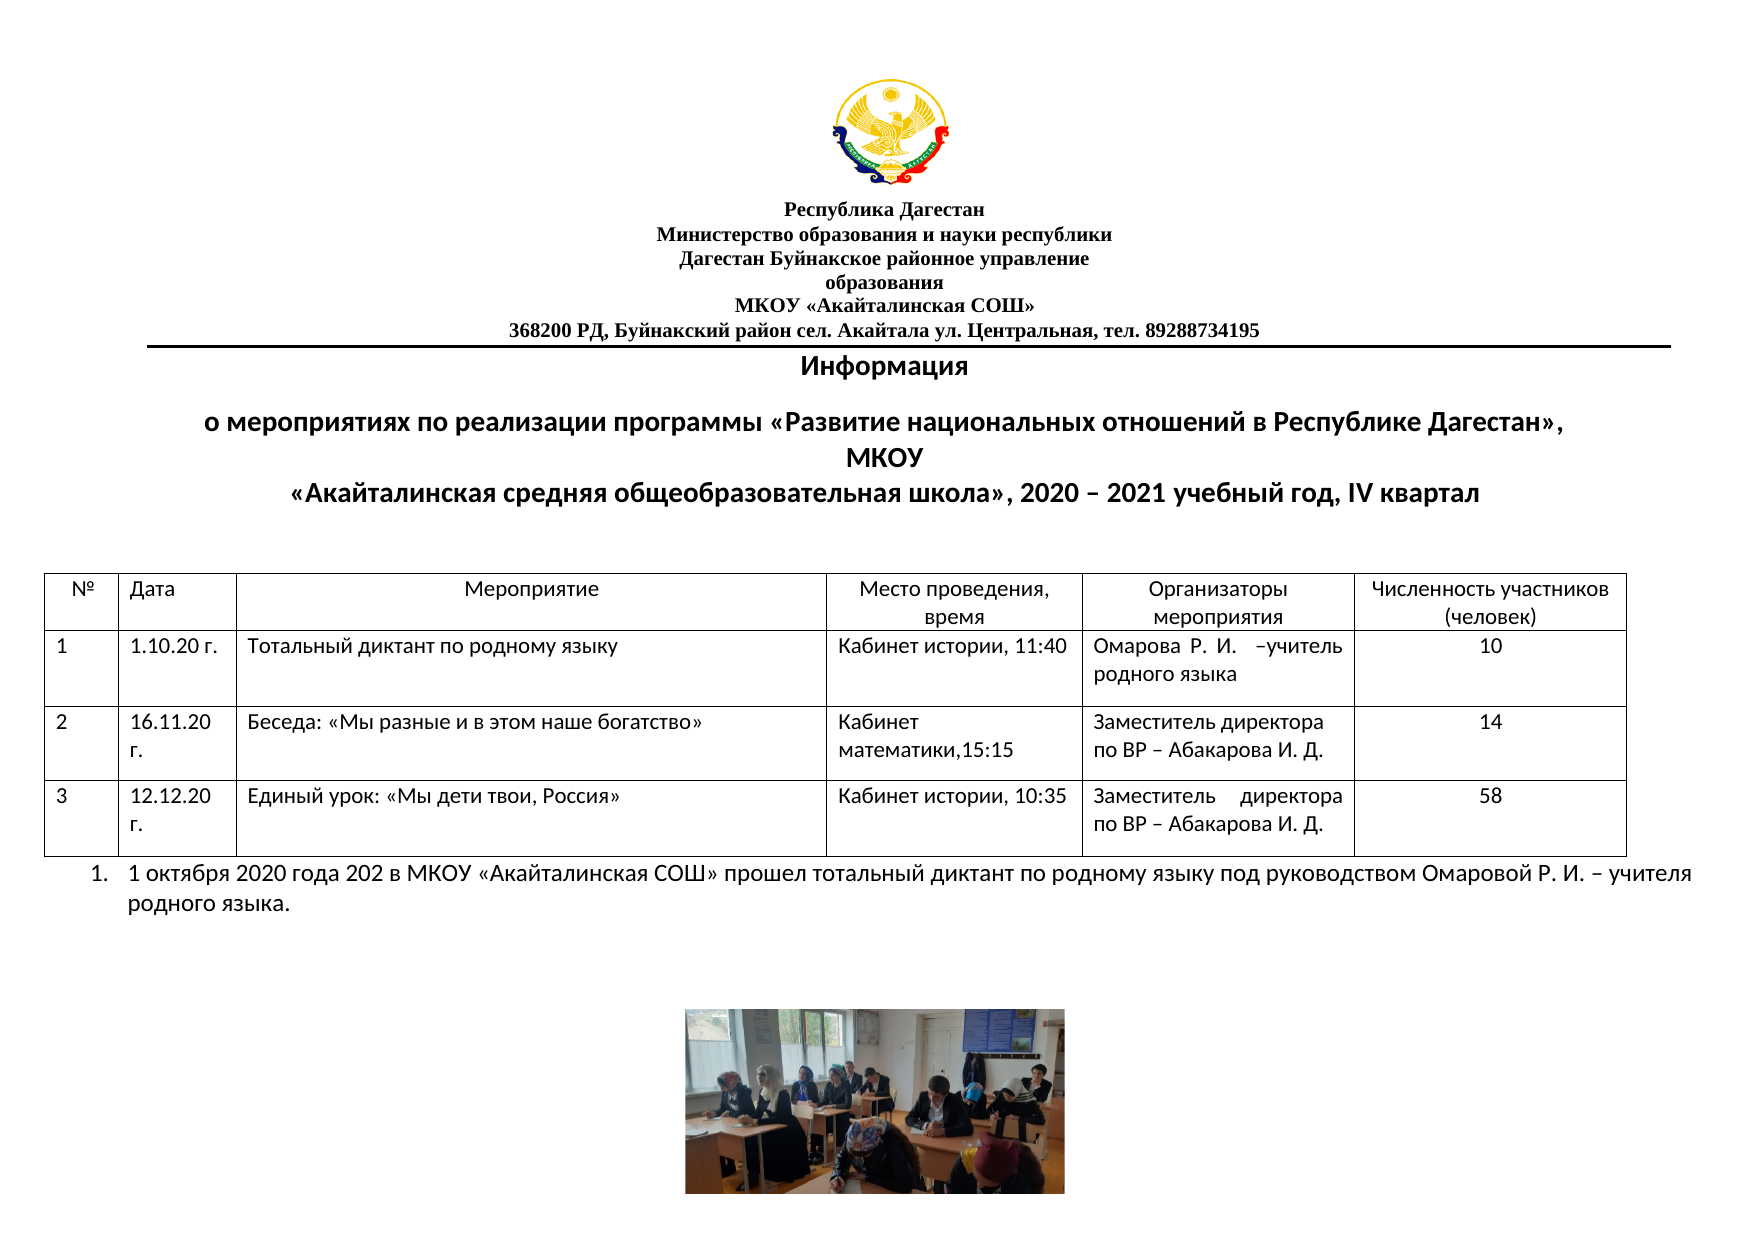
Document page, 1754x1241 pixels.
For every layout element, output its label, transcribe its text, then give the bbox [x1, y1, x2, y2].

table_cell Единый урок: «Мы дети твои, Россия» [237, 781, 826, 856]
table_cell Кабинет математики,15:15 [827, 707, 1082, 780]
table_cell Беседа: «Мы разные и в этом наше богатство» [237, 707, 826, 780]
picture [685, 1009, 1065, 1194]
table_cell 58 [1355, 781, 1626, 856]
subtitle Информация [618, 347, 1151, 382]
table_cell 3 [45, 781, 118, 856]
table_header № [45, 574, 118, 630]
table_cell Заместитель директора по ВР – Абакарова И. Д. [1083, 781, 1354, 856]
table_cell Тотальный диктант по родному языку [237, 631, 826, 706]
table_cell 1 [45, 631, 118, 706]
list 1 октября 2020 года 202 в МКОУ «Акайталинская СОШ» прошел тотальный диктант по родному языку под руководством Омаровой Р. И. – учителя родного языка. [90, 857, 1735, 918]
text о мероприятиях по реализации программы «Развитие национальных отношений в Республике Дагестан», МКОУ [167, 403, 1602, 474]
table_header Дата [119, 574, 236, 630]
table_cell 1.10.20 г. [119, 631, 236, 706]
table_cell 14 [1355, 707, 1626, 780]
text 368200 РД, Буйнакский район сел. Акайтала ул. Центральная, тел. 89288734195 [167, 318, 1602, 342]
table_cell 12.12.20 г. [119, 781, 236, 856]
table_header Численность участников (человек) [1355, 574, 1626, 630]
table_cell 16.11.20 г. [119, 707, 236, 780]
text Министерство образования и науки республики Дагестан Буйнакское районное управление образования [618, 221, 1151, 294]
text «Акайталинская средняя общеобразовательная школа», 2020 – 2021 учебный год, IV квартал [167, 474, 1602, 510]
table_cell Заместитель директора по ВР – Абакарова И. Д. [1083, 707, 1354, 780]
table_header Мероприятие [237, 574, 826, 630]
table_cell 2 [45, 707, 118, 780]
table_cell Кабинет истории, 10:35 [827, 781, 1082, 856]
picture [832, 79, 949, 185]
table_cell 10 [1355, 631, 1626, 706]
text Республика Дагестан [618, 198, 1151, 221]
table_header Организаторы мероприятия [1083, 574, 1354, 630]
table_cell Омарова Р. И. –учитель родного языка [1083, 631, 1354, 706]
table_cell Кабинет истории, 11:40 [827, 631, 1082, 706]
table_header Место проведения, время [827, 574, 1082, 630]
text МКОУ «Акайталинская СОШ» [618, 294, 1151, 317]
